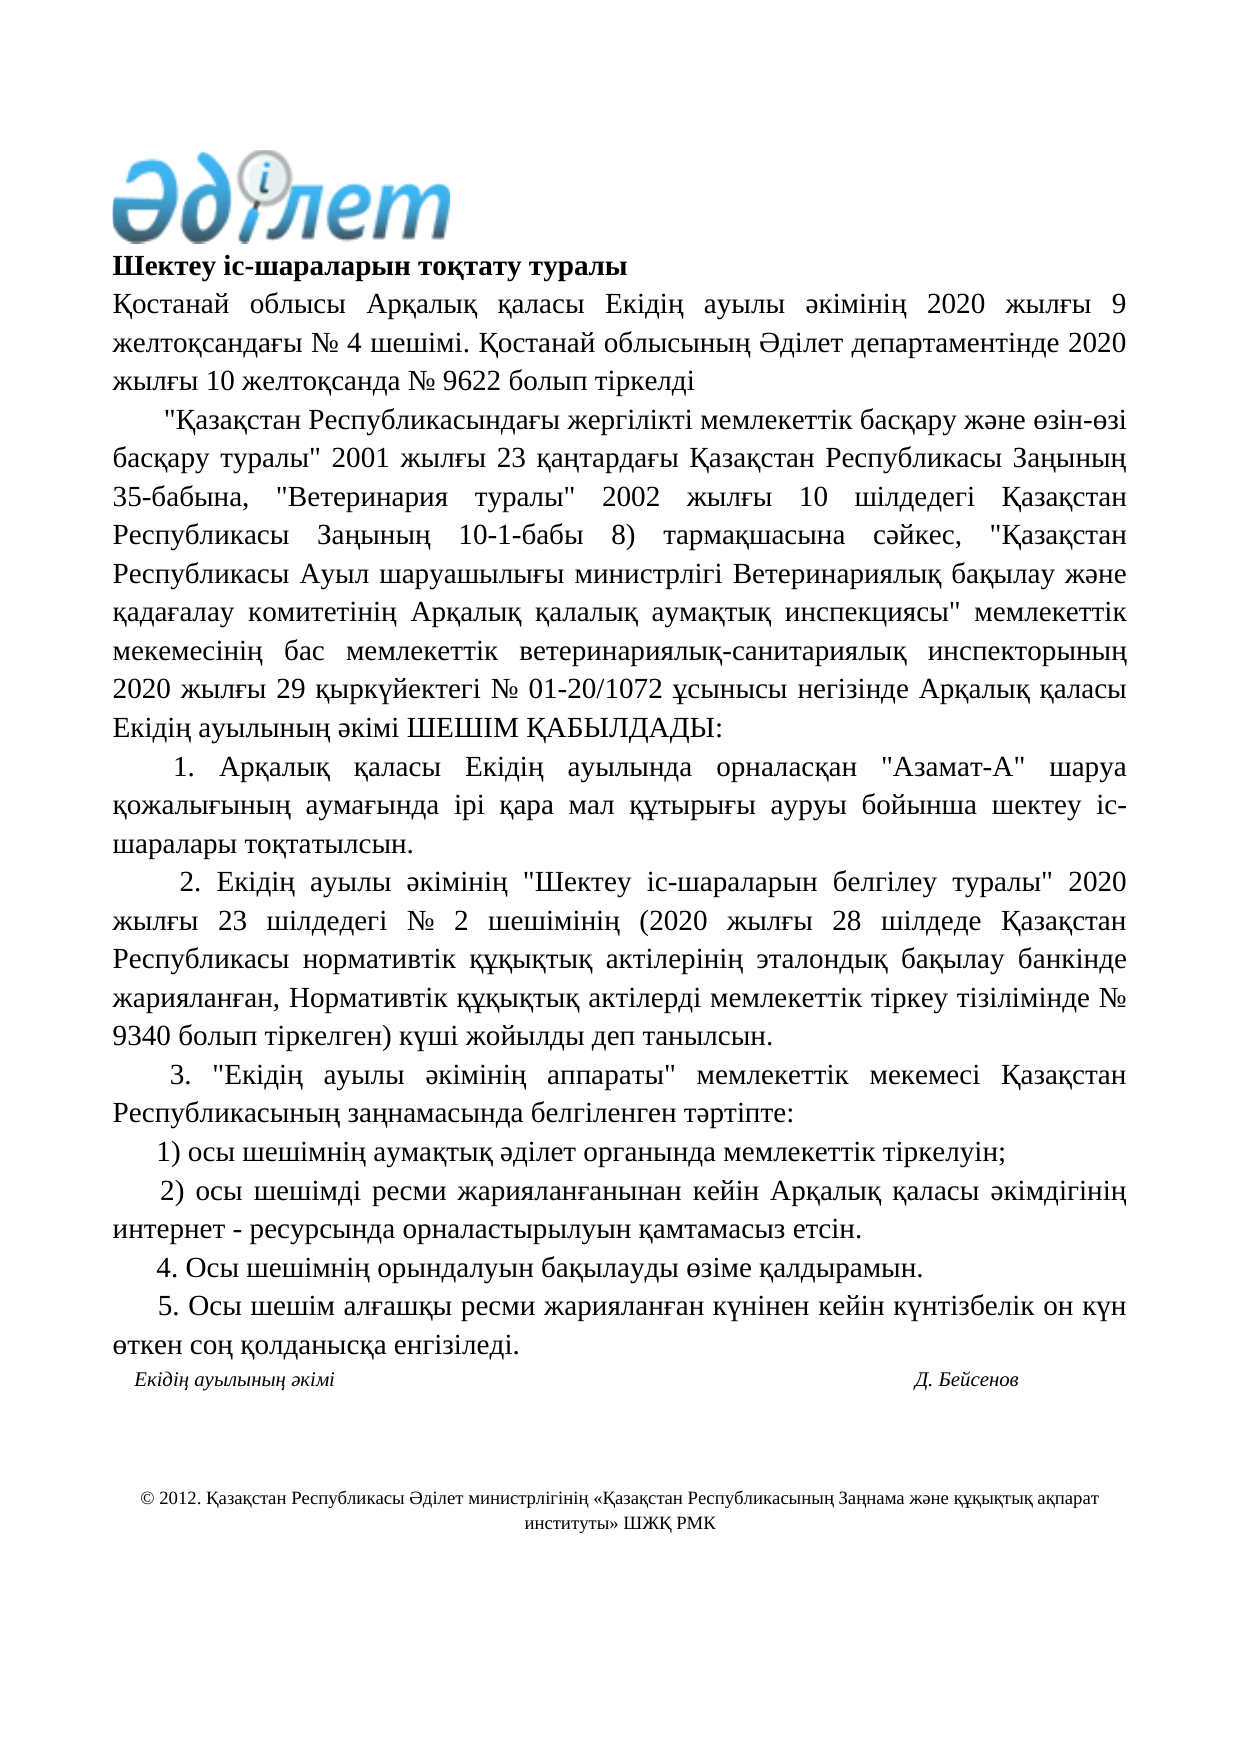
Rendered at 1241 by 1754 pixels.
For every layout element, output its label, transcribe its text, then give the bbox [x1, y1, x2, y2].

text "Қазақстан Республикасындағы жергілікті мемлекеттік басқару және өзін-өзі басқару туралы" 2001 жылғы 23 қаңтардағы Қазақстан Республикасы Заңының 35-бабына, "Ветеринария туралы" 2002 жылғы 10 шілдедегі Қазақстан Республикасы Заңының 10-1-бабы 8) тармақшасына сәйкес, "Қазақстан Республикасы Ауыл шаруашылығы министрлігі Ветеринариялық бақылау және қадағалау комитетінің Арқалық қалалық аумақтық инспекциясы" мемлекеттік мекемесінің бас мемлекеттік ветеринариялық-санитариялық инспекторының 2020 жылғы 29 қыркүйектегі № 01-20/1072 ұсынысы негізінде Арқалық қаласы Екідің ауылының әкімі ШЕШІМ ҚАБЫЛДАДЫ: [112, 402, 1128, 744]
text 1) осы шешімнің аумақтық әділет органында мемлекеттік тіркелуін; [112, 1134, 1128, 1168]
text © 2012. Қазақстан Республикасы Әділет министрлігінің «Қазақстан Республикасының Заңнама және құқықтық ақпарат институты» ШЖҚ РМК [112, 1487, 1128, 1533]
table_header Екідің ауылының әкімі [101, 1365, 913, 1396]
text 2. Екідің ауылы әкімінің "Шектеу іс-шараларын белгілеу туралы" 2020 жылғы 23 шілдедегі № 2 шешімінің (2020 жылғы 28 шілдеде Қазақстан Республикасы нормативтік құқықтық актілерінің эталондық бақылау банкінде жарияланған, Нормативтік құқықтық актілерді мемлекеттік тіркеу тізілімінде № 9340 болып тіркелген) күші жойылды деп танылсын. [112, 864, 1128, 1052]
text 5. Осы шешім алғашқы ресми жарияланған күнінен кейін күнтізбелік он күн өткен соң қолданысқа енгізіледі. [112, 1288, 1128, 1360]
text Шектеу іс-шараларын тоқтату туралы [112, 248, 1128, 281]
text 1. Арқалық қаласы Екідің ауылында орналасқан "Азамат-А" шаруа қожалығының аумағында ірі қара мал құтырығы ауруы бойынша шектеу іс-шаралары тоқтатылсын. [112, 749, 1128, 859]
picture [112, 150, 451, 244]
text 4. Осы шешімнің орындалуын бақылауды өзіме қалдырамын. [112, 1250, 1128, 1283]
text Қостанай облысы Арқалық қаласы Екідің ауылы әкімінің 2020 жылғы 9 желтоқсандағы № 4 шешімі. Қостанай облысының Әділет департаментінде 2020 жылғы 10 желтоқсанда № 9622 болып тіркелді [112, 286, 1128, 397]
text 3. "Екідің ауылы әкімінің аппараты" мемлекеттік мекемесі Қазақстан Республикасының заңнамасында белгіленген тәртіпте: [112, 1057, 1128, 1129]
text 2) осы шешімді ресми жарияланғанынан кейін Арқалық қаласы әкімдігінің интернет - ресурсында орналастырылуын қамтамасыз етсін. [112, 1173, 1128, 1245]
table_header Д. Бейсенов [913, 1365, 1240, 1396]
